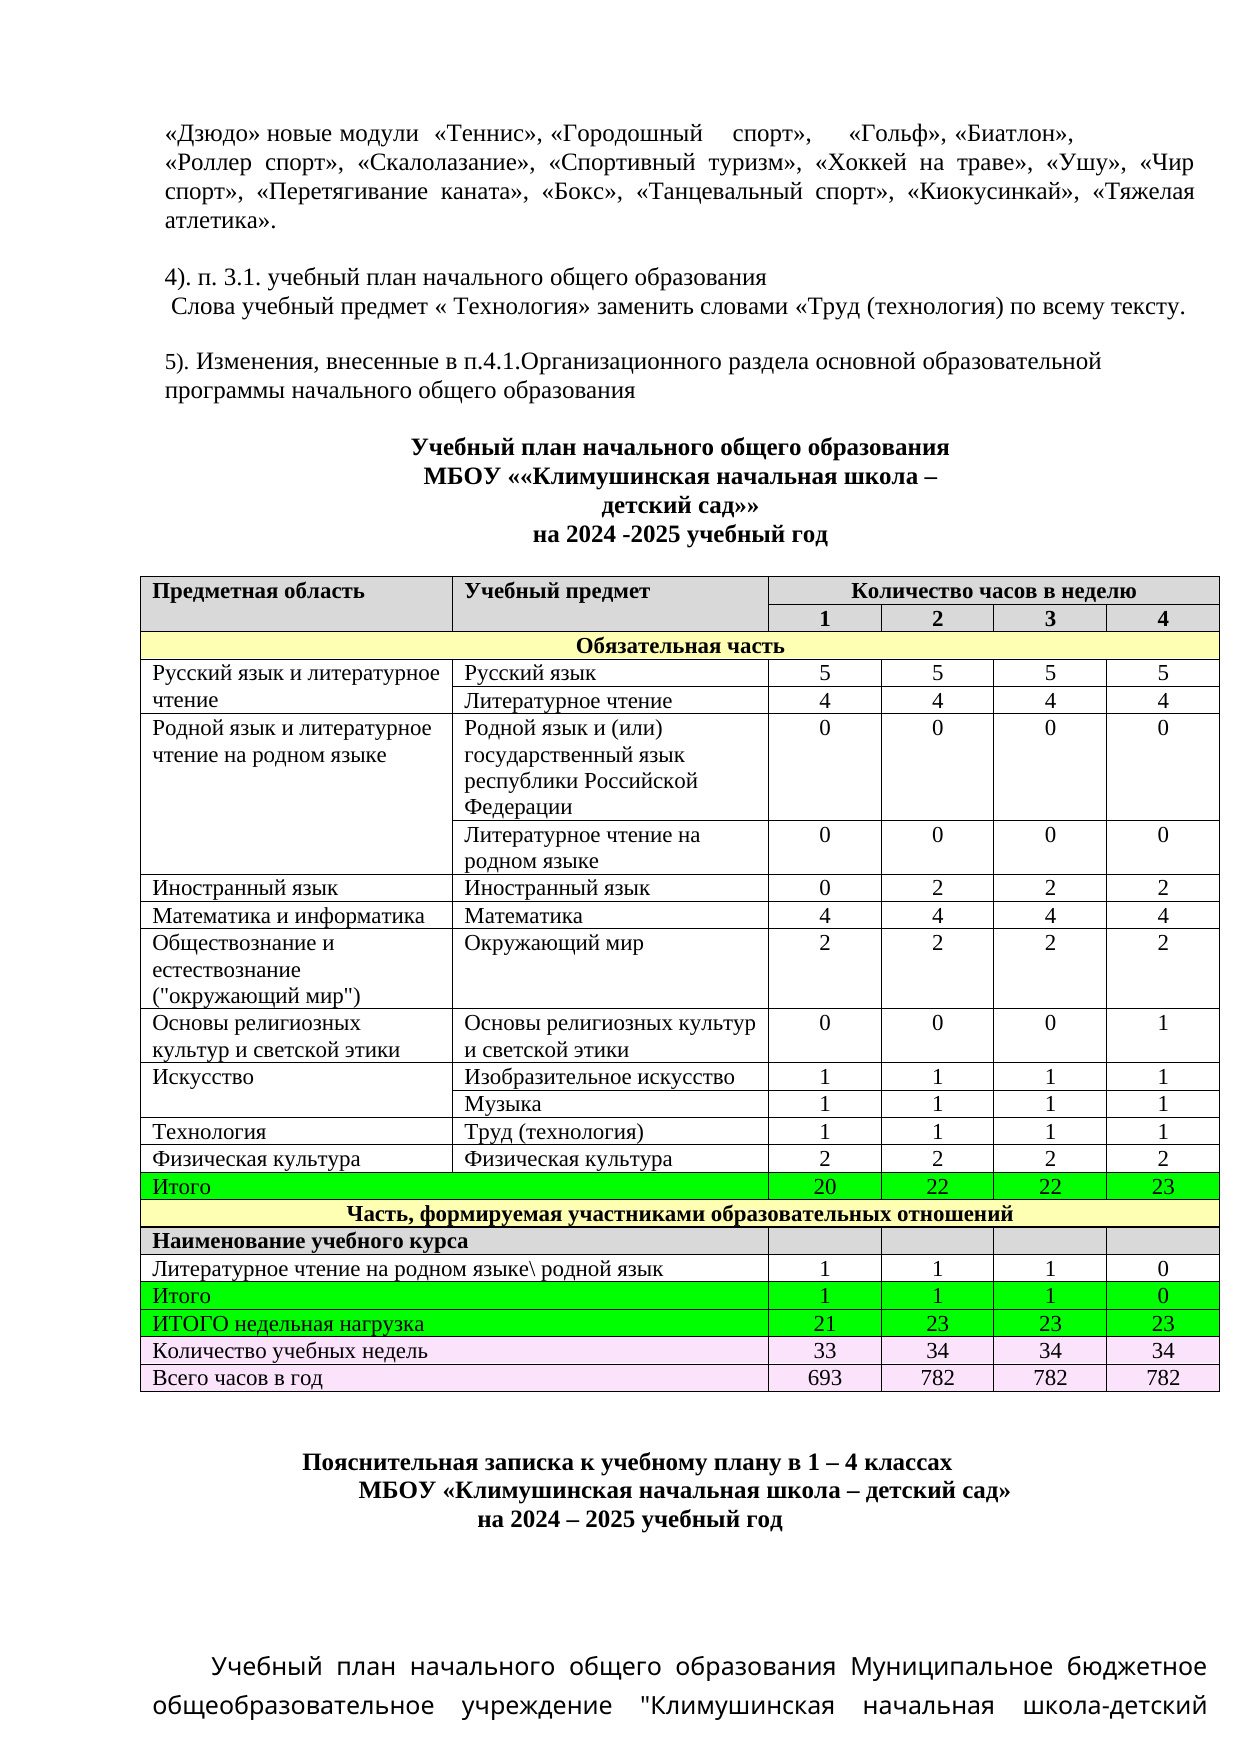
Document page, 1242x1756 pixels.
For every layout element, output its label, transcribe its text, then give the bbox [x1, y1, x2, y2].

table_cell 2 [994, 875, 1106, 901]
table_cell 22 [994, 1173, 1106, 1199]
table_cell 0 [769, 875, 881, 901]
table_cell Русский язык и литературное чтение [141, 660, 452, 713]
table_cell 1 [994, 1063, 1106, 1089]
table_cell Труд (технология) [453, 1118, 768, 1144]
table_cell 1 [1107, 1009, 1219, 1062]
table_cell 2 [769, 929, 881, 1008]
table_cell 1 [769, 1063, 881, 1089]
table_cell Наименование учебного курса [141, 1228, 768, 1254]
table_cell Литературное чтение на родном языке [453, 821, 768, 873]
table_cell Математика [453, 902, 768, 928]
table_cell 1 [882, 1255, 993, 1281]
table_cell Окружающий мир [453, 929, 768, 1008]
table_cell 0 [769, 714, 881, 820]
table_cell 1 [882, 1282, 993, 1309]
table_cell 4 [1107, 605, 1219, 631]
table_cell 4 [994, 687, 1106, 713]
table_cell 22 [882, 1173, 993, 1199]
table_cell 0 [1107, 1282, 1219, 1309]
table_cell Основы религиозных культур и светской этики [453, 1009, 768, 1062]
table_cell Обязательная часть [141, 632, 1219, 658]
table_cell 2 [882, 605, 993, 631]
table_cell 2 [882, 875, 993, 901]
table_cell 4 [994, 902, 1106, 928]
table_cell [994, 1228, 1106, 1254]
table_cell Родной язык и (или) государственный язык республики Российской Федерации [453, 714, 768, 820]
table_cell Математика и информатика [141, 902, 452, 928]
table_header Количество часов в неделю [769, 577, 1219, 604]
table_cell 782 [1107, 1365, 1219, 1391]
table_cell 21 [769, 1310, 881, 1336]
table_cell 4 [1107, 687, 1219, 713]
table_cell 3 [994, 605, 1106, 631]
subtitle на 2024 – 2025 учебный год [477, 1504, 1208, 1533]
table_cell [769, 1228, 881, 1254]
table_cell Технология [141, 1118, 452, 1144]
table_cell 5 [1107, 660, 1219, 686]
table_cell 0 [994, 1009, 1106, 1062]
table_cell 782 [882, 1365, 993, 1391]
table_cell Изобразительное искусство [453, 1063, 768, 1089]
text «Дзюдо» новые модули «Теннис», «Городошный спорт», «Гольф», «Биатлон», [164, 118, 1208, 147]
table_cell Итого [141, 1173, 768, 1199]
table_cell 0 [769, 1009, 881, 1062]
table_cell 0 [882, 714, 993, 820]
table_cell 1 [769, 1091, 881, 1117]
table_cell Иностранный язык [141, 875, 452, 901]
table_cell 1 [994, 1091, 1106, 1117]
table_cell Музыка [453, 1091, 768, 1117]
table_cell 5 [994, 660, 1106, 686]
list п. 3.1. учебный план начального общего образования [164, 262, 1208, 291]
table_cell 4 [882, 902, 993, 928]
table_cell 693 [769, 1365, 881, 1391]
table_cell 1 [769, 1118, 881, 1144]
table_cell 0 [1107, 714, 1219, 820]
table_cell 23 [994, 1310, 1106, 1336]
table_cell Обществознание и естествознание ("окружающий мир") [141, 929, 452, 1008]
table_header Предметная область [141, 577, 452, 631]
table_cell 2 [994, 1145, 1106, 1172]
table_cell Итого [141, 1282, 768, 1309]
subtitle Учебный план начального общего образования МБОУ ««Климушинская начальная школа – детский сад»» [410, 432, 951, 519]
table_cell 5 [769, 660, 881, 686]
table_cell Русский язык [453, 660, 768, 686]
table_cell 2 [769, 1145, 881, 1172]
table_cell Всего часов в год [141, 1365, 768, 1391]
text «Роллер спорт», «Скалолазание», «Спортивный туризм», «Хоккей на траве», «Ушу», «Чир спорт», «Перетягивание каната», «Бокс», «Танцевальный спорт», «Киокусинкай», «Тяжелая атлетика». [164, 147, 1195, 233]
table_cell Физическая культура [141, 1145, 452, 1172]
table_cell 1 [769, 1255, 881, 1281]
table_cell 2 [1107, 875, 1219, 901]
table_cell 0 [882, 1009, 993, 1062]
table_cell 1 [882, 1118, 993, 1144]
table_cell 34 [1107, 1337, 1219, 1363]
table_cell 4 [1107, 902, 1219, 928]
table_cell 0 [1107, 821, 1219, 873]
table_cell 0 [994, 821, 1106, 873]
table_cell 1 [994, 1118, 1106, 1144]
table_cell 2 [1107, 1145, 1219, 1172]
table_cell 23 [1107, 1173, 1219, 1199]
table_cell Физическая культура [453, 1145, 768, 1172]
table_cell 2 [994, 929, 1106, 1008]
table_cell [882, 1228, 993, 1254]
table_cell [1107, 1228, 1219, 1254]
table_cell 1 [882, 1091, 993, 1117]
table_cell 1 [994, 1282, 1106, 1309]
table_cell 0 [882, 821, 993, 873]
table_cell 20 [769, 1173, 881, 1199]
table_cell 0 [769, 821, 881, 873]
text Слова учебный предмет « Технология» заменить словами «Труд (технология) по всему тексту. [171, 291, 1208, 320]
table_cell 4 [769, 687, 881, 713]
text Пояснительная записка к учебному плану в 1 – 4 классах МБОУ «Климушинская начальная школа – детский сад» [302, 1447, 1028, 1504]
table_cell Литературное чтение [453, 687, 768, 713]
table_cell 34 [994, 1337, 1106, 1363]
list Изменения, внесенные в п.4.1.Организационного раздела основной образовательной программы начального общего образования [164, 346, 1102, 404]
table_cell 2 [882, 1145, 993, 1172]
table_cell 2 [882, 929, 993, 1008]
table_cell ИТОГО недельная нагрузка [141, 1310, 768, 1336]
table_cell 23 [1107, 1310, 1219, 1336]
table_cell 1 [769, 1282, 881, 1309]
table_cell 0 [994, 714, 1106, 820]
table_cell Искусство [141, 1063, 452, 1117]
table_cell 1 [769, 605, 881, 631]
table_cell Иностранный язык [453, 875, 768, 901]
table_cell 2 [1107, 929, 1219, 1008]
table_cell 4 [882, 687, 993, 713]
table_cell 23 [882, 1310, 993, 1336]
table_cell 33 [769, 1337, 881, 1363]
table_cell 4 [769, 902, 881, 928]
table_cell Количество учебных недель [141, 1337, 768, 1363]
table_cell 0 [1107, 1255, 1219, 1281]
table_cell Литературное чтение на родном языке\ родной язык [141, 1255, 768, 1281]
table_cell Часть, формируемая участниками образовательных отношений [141, 1200, 1219, 1226]
table_cell 1 [1107, 1091, 1219, 1117]
text на 2024 -2025 учебный год [410, 519, 951, 547]
table_cell 5 [882, 660, 993, 686]
table_cell Родной язык и литературное чтение на родном языке [141, 714, 452, 873]
table_cell 1 [1107, 1118, 1219, 1144]
table_cell 1 [882, 1063, 993, 1089]
table_header Учебный предмет [453, 577, 768, 631]
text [152, 1648, 1208, 1721]
table_cell 782 [994, 1365, 1106, 1391]
table_cell 34 [882, 1337, 993, 1363]
table_cell 1 [994, 1255, 1106, 1281]
table_cell Основы религиозных культур и светской этики [141, 1009, 452, 1062]
table_cell 1 [1107, 1063, 1219, 1089]
